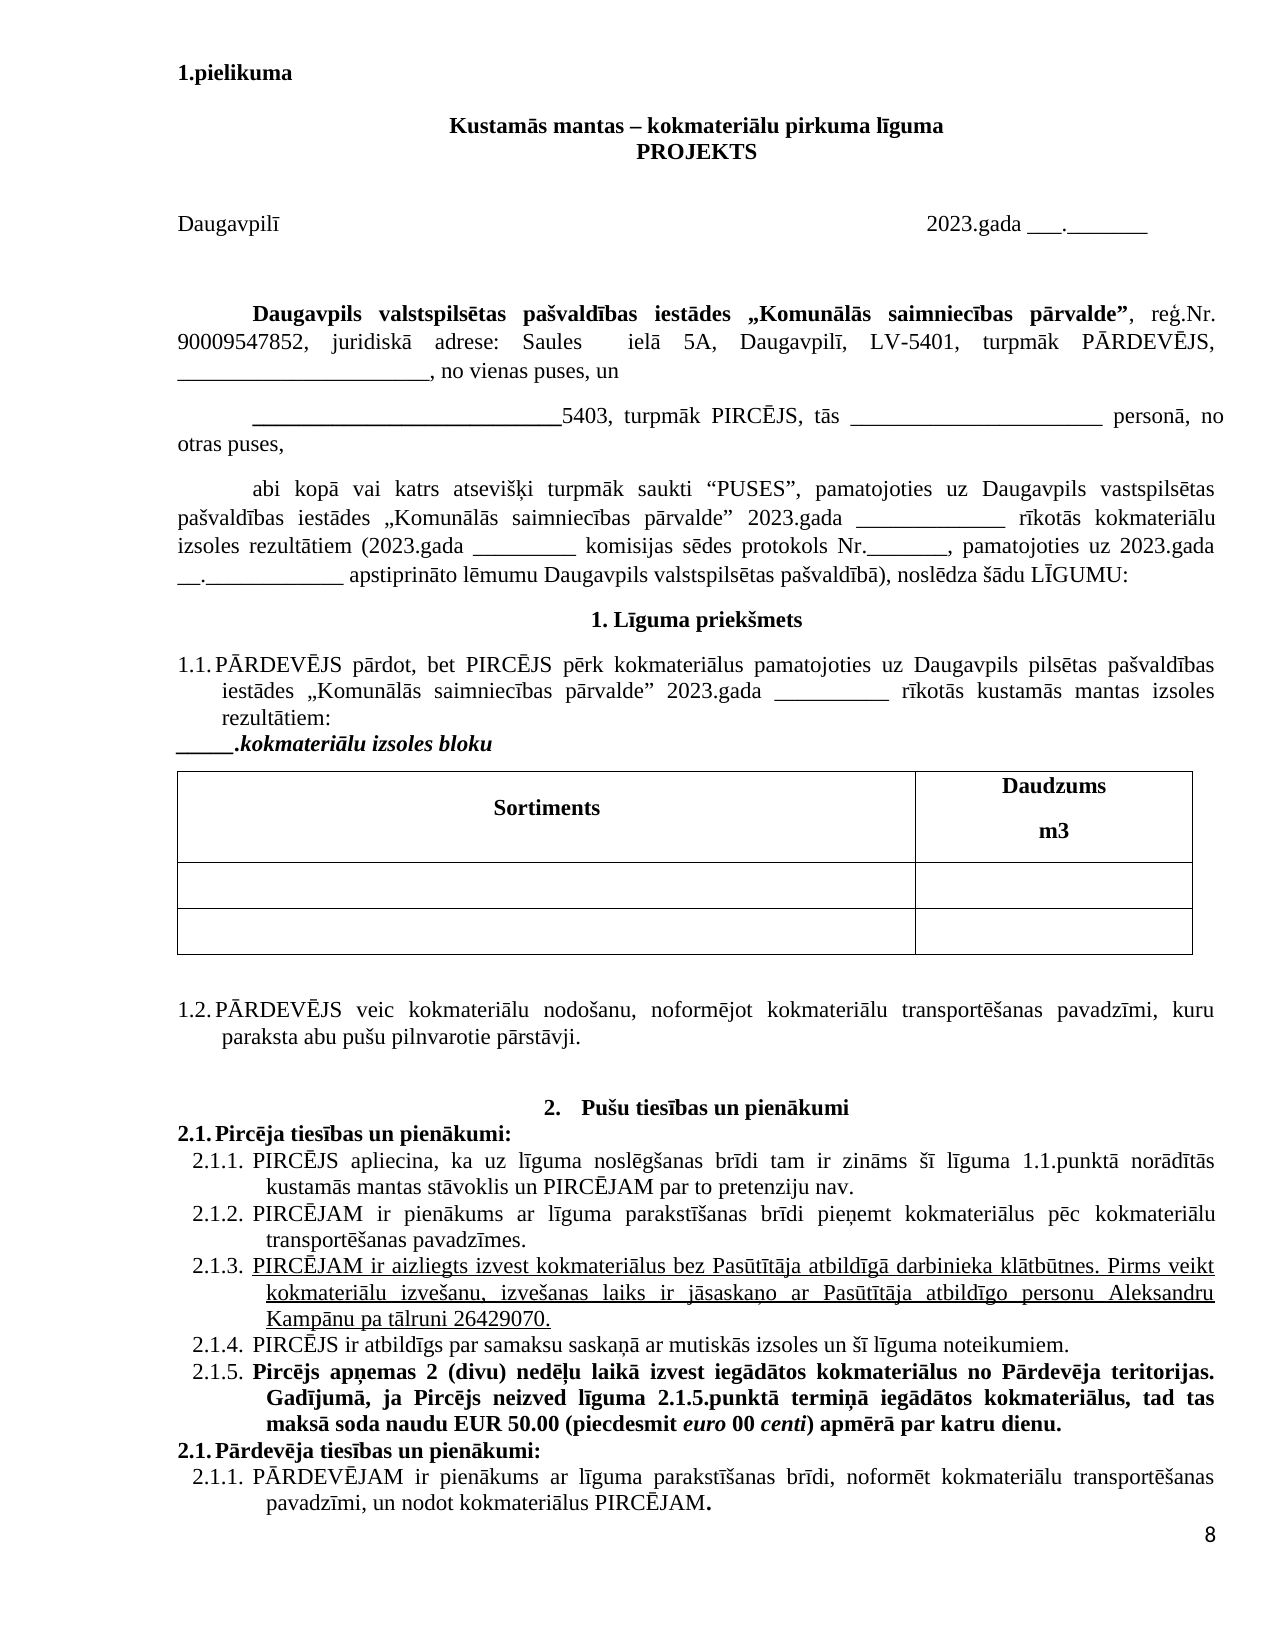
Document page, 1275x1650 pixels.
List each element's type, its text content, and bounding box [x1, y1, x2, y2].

list PIRCĒJS ir atbildīgs par samaksu saskaņā ar mutiskās izsoles un šī līguma noteikumiem. [192, 1331, 1216, 1358]
list PIRCĒJAM ir aizliegts izvest kokmateriālus bez Pasūtītāja atbildīgā darbinieka klātbūtnes. Pirms veikt kokmateriālu izvešanu, izvešanas laiks ir jāsaskaņo ar Pasūtītāja atbildīgo personu Aleksandru Kampānu pa tālruni 26429070. [192, 1252, 1216, 1331]
list Pārdevēja tiesības un pienākumi: [177, 1437, 1216, 1463]
list PĀRDEVĒJS veic kokmateriālu nodošanu, noformējot kokmateriālu transportēšanas pavadzīmi, kuru paraksta abu pušu pilnvarotie pārstāvji. [177, 996, 1216, 1049]
table_cell [178, 863, 915, 908]
text ___________________________5403, turpmāk PIRCĒJS, tās ______________________ personā, no otras puses, [177, 402, 1224, 457]
table_header Sortiments [178, 772, 915, 862]
text _____.kokmateriālu izsoles bloku [177, 730, 1216, 756]
text Daugavpilī 2023.gada ___._______ [177, 209, 1216, 236]
text abi kopā vai katrs atsevišķi turpmāk saukti “PUSES”, pamatojoties uz Daugavpils vastspilsētas pašvaldības iestādes „Komunālās saimniecības pārvalde” 2023.gada _____________ rīkotās kokmateriālu izsoles rezultātiem (2023.gada _________ komisijas sēdes protokols Nr._______, pamatojoties uz 2023.gada __.____________ apstiprināto lēmumu Daugavpils valstspilsētas pašvaldībā), noslēdza šādu LĪGUMU: [177, 475, 1216, 587]
list PIRCĒJS apliecina, ka uz līguma noslēgšanas brīdi tam ir zināms šī līguma 1.1.punktā norādītās kustamās mantas stāvoklis un PIRCĒJAM par to pretenziju nav. [192, 1147, 1216, 1199]
list Pircēja tiesības un pienākumi: [177, 1121, 1216, 1147]
table_cell [916, 863, 1192, 908]
list Pušu tiesības un pienākumi [177, 1094, 1216, 1121]
title PROJEKTS [177, 138, 1216, 164]
table_cell [178, 909, 915, 954]
text Daugavpils valstspilsētas pašvaldības iestādes „Komunālās saimniecības pārvalde”, reģ.Nr. 90009547852, juridiskā adrese: Saules ielā 5A, Daugavpilī, LV-5401, turpmāk PĀRDEVĒJS, ______________________, no vienas puses, un [177, 300, 1216, 383]
list Pircējs apņemas 2 (divu) nedēļu laikā izvest iegādātos kokmateriālus no Pārdevēja teritorijas. Gadījumā, ja Pircējs neizved līguma 2.1.5.punktā termiņā iegādātos kokmateriālus, tad tas maksā soda naudu EUR 50.00 (piecdesmit euro 00 centi) apmērā par katru dienu. [192, 1358, 1216, 1437]
table_cell [916, 909, 1192, 954]
text 1. Līguma priekšmets [177, 606, 1216, 632]
table_header Daudzums m3 [916, 772, 1192, 862]
title Kustamās mantas – kokmateriālu pirkuma līguma [177, 112, 1216, 138]
list PĀRDEVĒJAM ir pienākums ar līguma parakstīšanas brīdi, noformēt kokmateriālu transportēšanas pavadzīmi, un nodot kokmateriālus PIRCĒJAM. [192, 1463, 1216, 1516]
list PIRCĒJAM ir pienākums ar līguma parakstīšanas brīdi pieņemt kokmateriālus pēc kokmateriālu transportēšanas pavadzīmes. [192, 1199, 1216, 1252]
text 1.pielikuma [177, 59, 1216, 85]
list PĀRDEVĒJS pārdot, bet PIRCĒJS pērk kokmateriālus pamatojoties uz Daugavpils pilsētas pašvaldības iestādes „Komunālās saimniecības pārvalde” 2023.gada __________ rīkotās kustamās mantas izsoles rezultātiem: [177, 651, 1216, 730]
